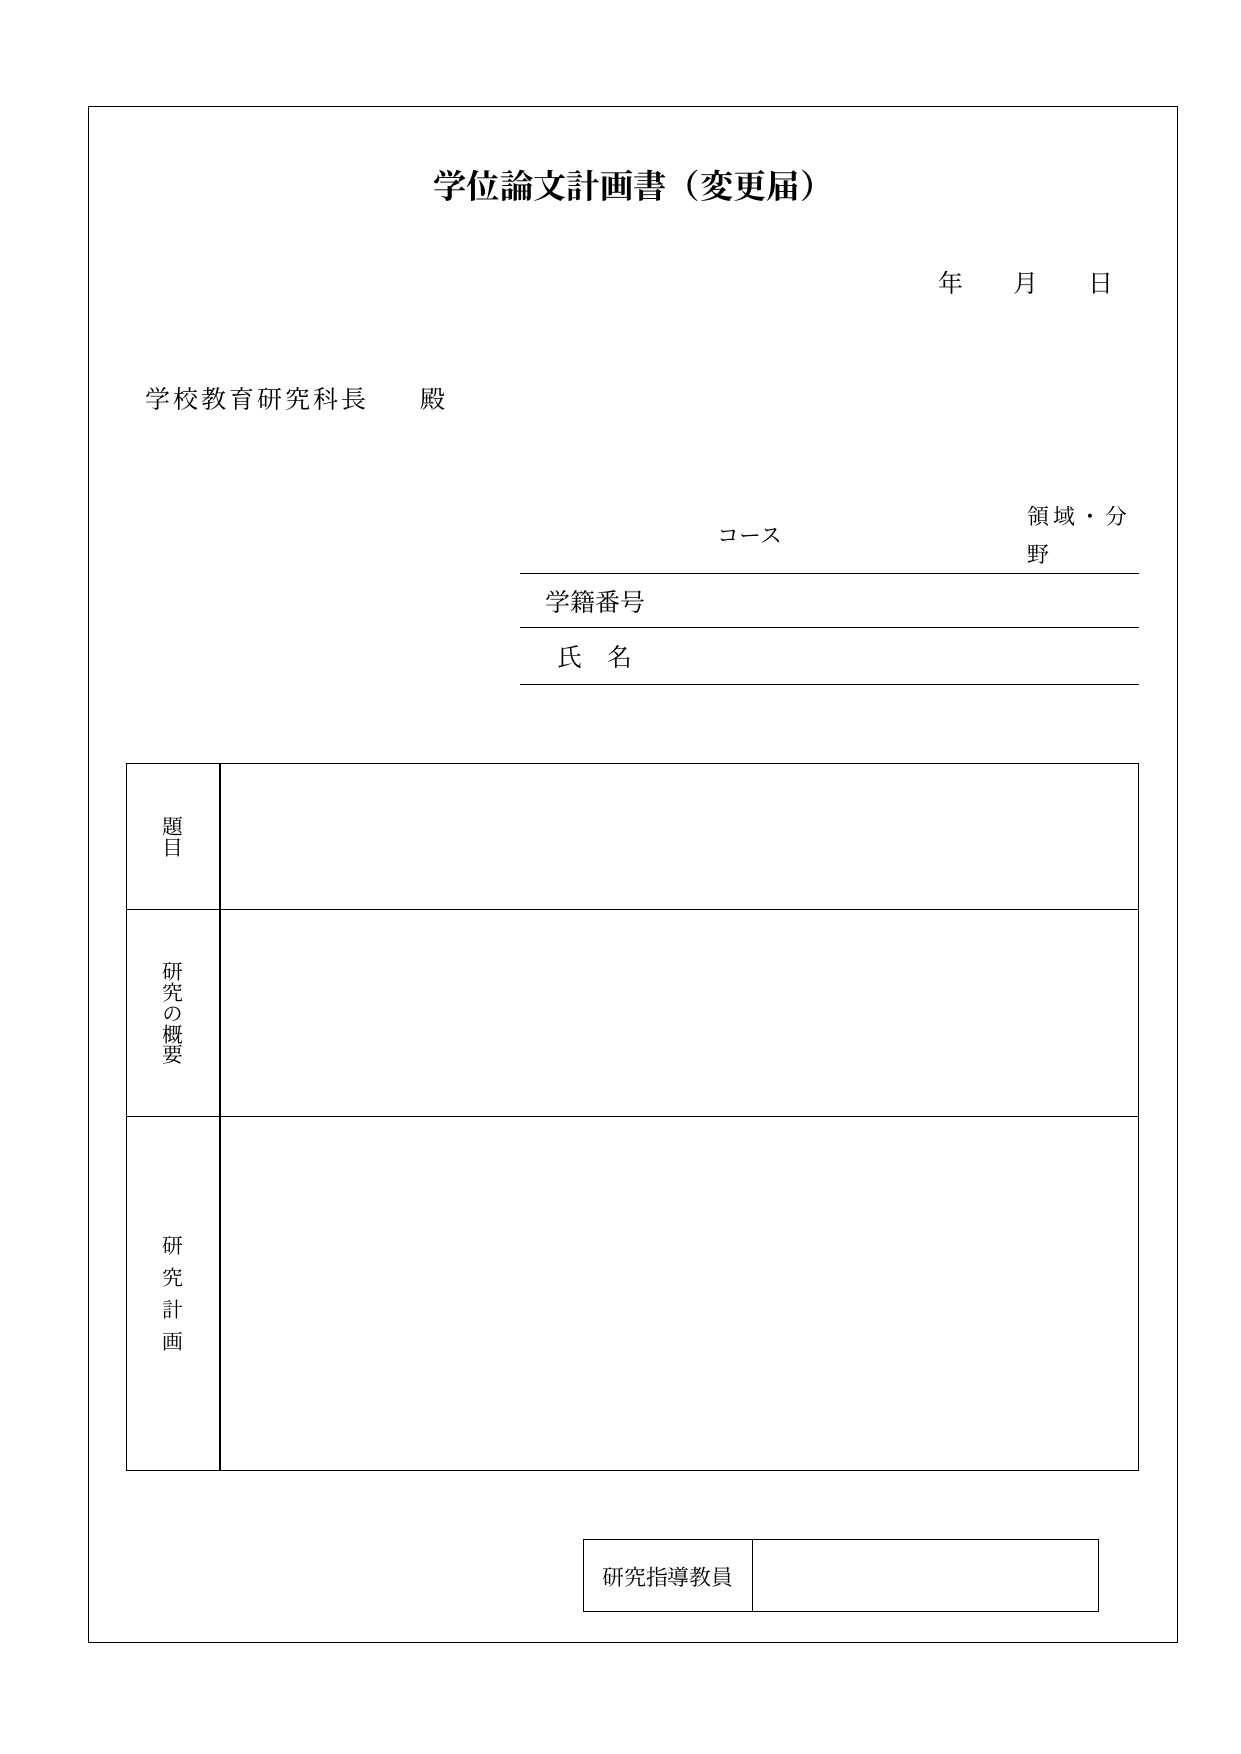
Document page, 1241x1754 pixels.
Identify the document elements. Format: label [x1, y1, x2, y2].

table_header [89, 107, 1177, 1642]
